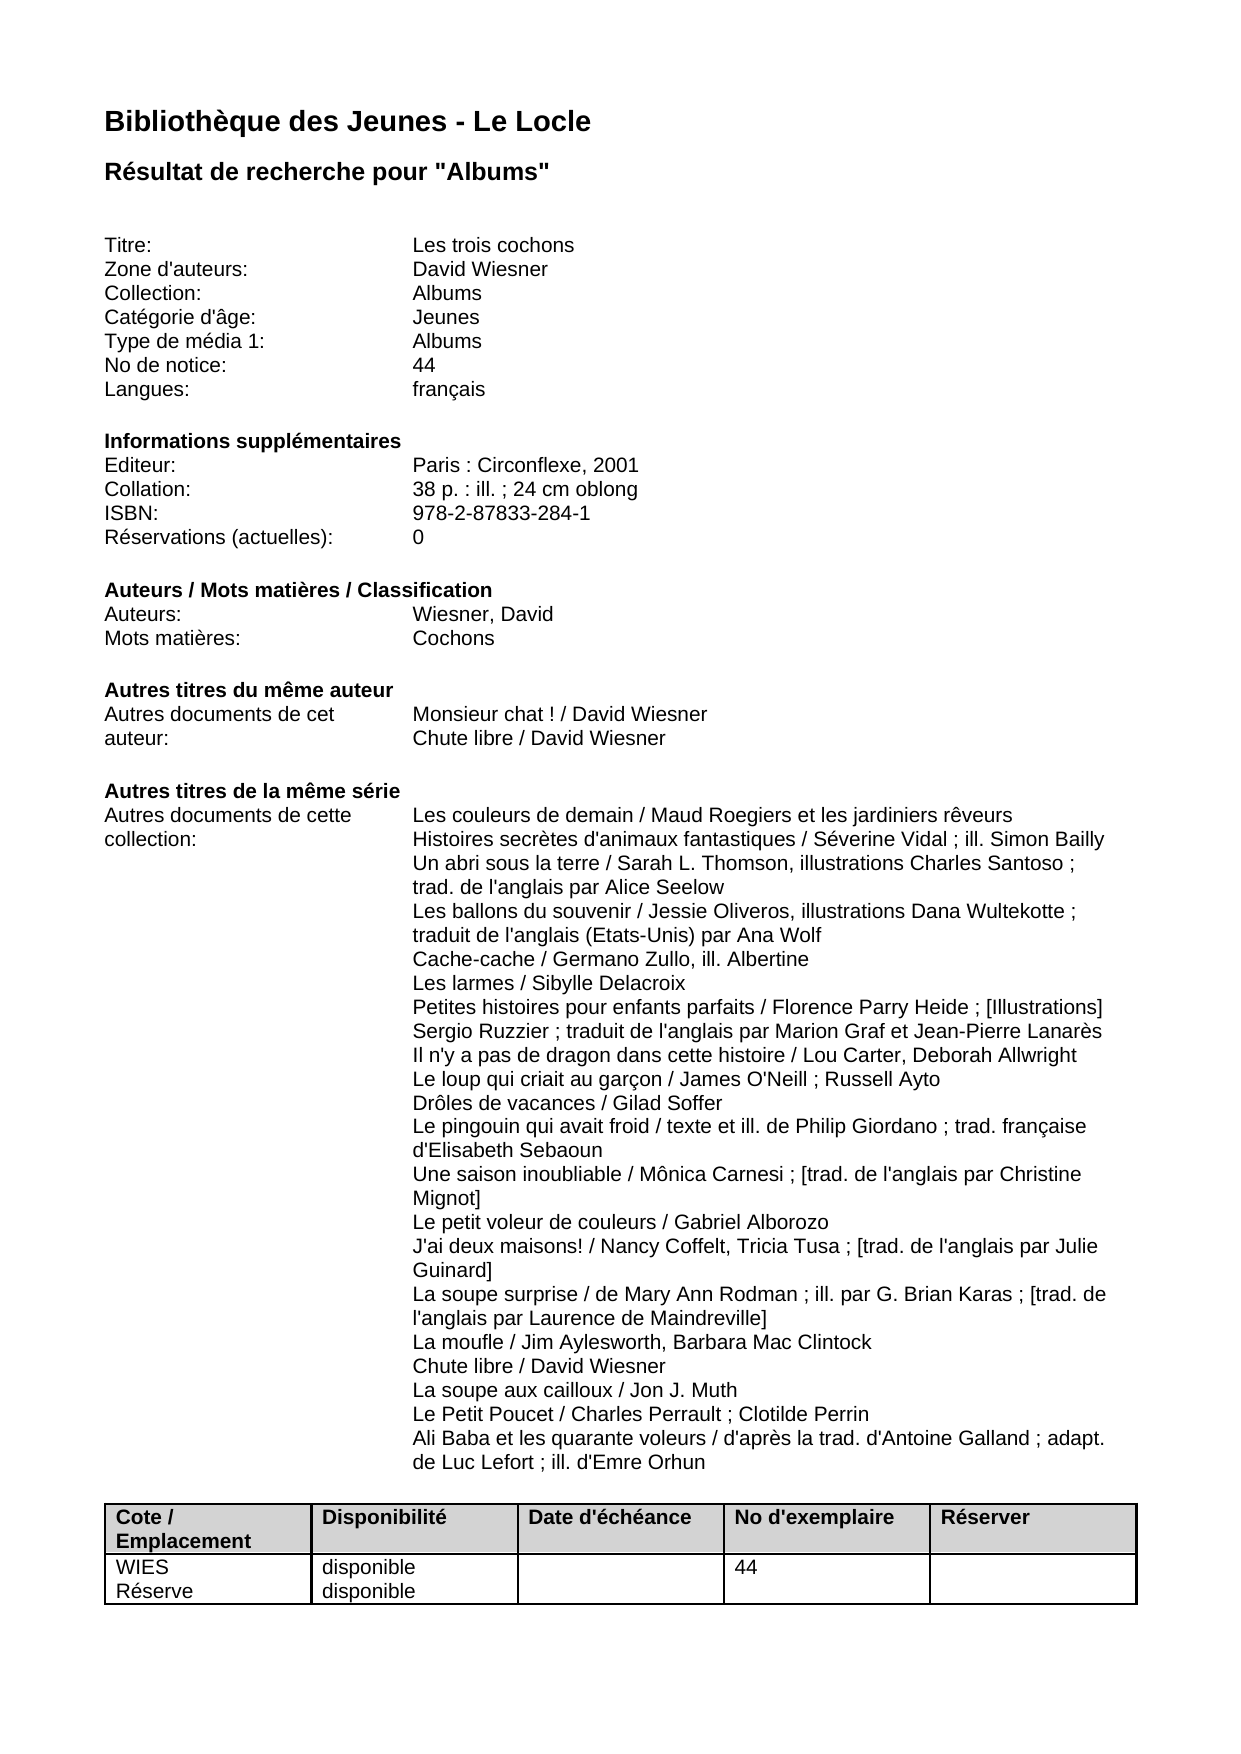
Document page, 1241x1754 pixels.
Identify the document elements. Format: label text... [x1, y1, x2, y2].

table_cell Langues: [104, 376, 412, 400]
table_cell Les couleurs de demain / Maud Roegiers et les jardiniers rêveurs Histoires secrètes d'animaux fantastiques / Séverine Vidal ; ill. Simon Bailly Un abri sous la terre / Sarah L. Thomson, illustrations Charles Santoso ; trad. de l'anglais par Alice Seelow Les ballons du souvenir / Jessie Oliveros, illustrations Dana Wultekotte ; traduit de l'anglais (Etats-Unis) par Ana Wolf Cache-cache / Germano Zullo, ill. Albertine Les larmes / Sibylle Delacroix Petites histoires pour enfants parfaits / Florence Parry Heide ; [Illustrations] Sergio Ruzzier ; traduit de l'anglais par Marion Graf et Jean-Pierre Lanarès Il n'y a pas de dragon dans cette histoire / Lou Carter, Deborah Allwright Le loup qui criait au garçon / James O'Neill ; Russell Ayto Drôles de vacances / Gilad Soffer Le pingouin qui avait froid / texte et ill. de Philip Giordano ; trad. française d'Elisabeth Sebaoun Une saison inoubliable / Mônica Carnesi ; [trad. de l'anglais par Christine Mignot] Le petit voleur de couleurs / Gabriel Alborozo J'ai deux maisons! / Nancy Coffelt, Tricia Tusa ; [trad. de l'anglais par Julie Guinard] La soupe surprise / de Mary Ann Rodman ; ill. par G. Brian Karas ; [trad. de l'anglais par Laurence de Maindreville] La moufle / Jim Aylesworth, Barbara Mac Clintock Chute libre / David Wiesner La soupe aux cailloux / Jon J. Muth Le Petit Poucet / Charles Perrault ; Clotilde Perrin Ali Baba et les quarante voleurs / d'après la trad. d'Antoine Galland ; adapt. de Luc Lefort ; ill. d'Emre Orhun [413, 803, 1133, 1474]
table_cell WIES Réserve [106, 1555, 310, 1602]
table_header Autres titres du même auteur [104, 678, 1133, 702]
table_cell ISBN: [104, 501, 412, 525]
table_cell David Wiesner [413, 257, 1133, 281]
table_cell Zone d'auteurs: [104, 257, 412, 281]
table_cell Paris : Circonflexe, 2001 [413, 453, 1133, 477]
table_cell Auteurs: [104, 602, 412, 626]
table_header Les trois cochons [413, 233, 1133, 257]
table_cell Wiesner, David [413, 602, 1133, 626]
table_cell Collection: [104, 281, 412, 304]
table_cell No de notice: [104, 353, 412, 376]
text Résultat de recherche pour "Albums" [104, 156, 1136, 185]
table_cell [519, 1555, 723, 1602]
table_cell Albums [413, 281, 1133, 304]
table_header Auteurs / Mots matières / Classification [104, 578, 1133, 602]
table_cell disponible disponible [313, 1555, 517, 1602]
table_cell Autres documents de cet auteur: [104, 702, 412, 750]
table_header Date d'échéance [519, 1505, 723, 1552]
table_cell 44 [725, 1555, 929, 1602]
table_cell français [413, 376, 1133, 400]
table_header Titre: [104, 233, 412, 257]
table_cell Editeur: [104, 453, 412, 477]
table_cell Réservations (actuelles): [104, 525, 412, 549]
table_header Disponibilité [313, 1505, 517, 1552]
text Bibliothèque des Jeunes - Le Locle [104, 104, 1136, 138]
table_cell Jeunes [413, 305, 1133, 328]
table_cell 0 [413, 525, 1133, 549]
table_cell Autres documents de cette collection: [104, 803, 412, 1474]
table_cell 44 [413, 353, 1133, 376]
table_cell 978-2-87833-284-1 [413, 501, 1133, 525]
table_cell Catégorie d'âge: [104, 305, 412, 328]
table_header No d'exemplaire [725, 1505, 929, 1552]
table_cell Cochons [413, 626, 1133, 649]
table_cell Mots matières: [104, 626, 412, 649]
table_cell Type de média 1: [104, 329, 412, 352]
table_cell Monsieur chat ! / David Wiesner Chute libre / David Wiesner [413, 702, 1133, 750]
table_cell Collation: [104, 477, 412, 501]
table_header Autres titres de la même série [104, 779, 1133, 803]
table_header Réserver [931, 1505, 1135, 1552]
table_cell Albums [413, 329, 1133, 352]
table_header Cote / Emplacement [106, 1505, 310, 1552]
table_header Informations supplémentaires [104, 429, 1133, 453]
table_cell 38 p. : ill. ; 24 cm oblong [413, 477, 1133, 501]
table_cell [931, 1555, 1135, 1602]
